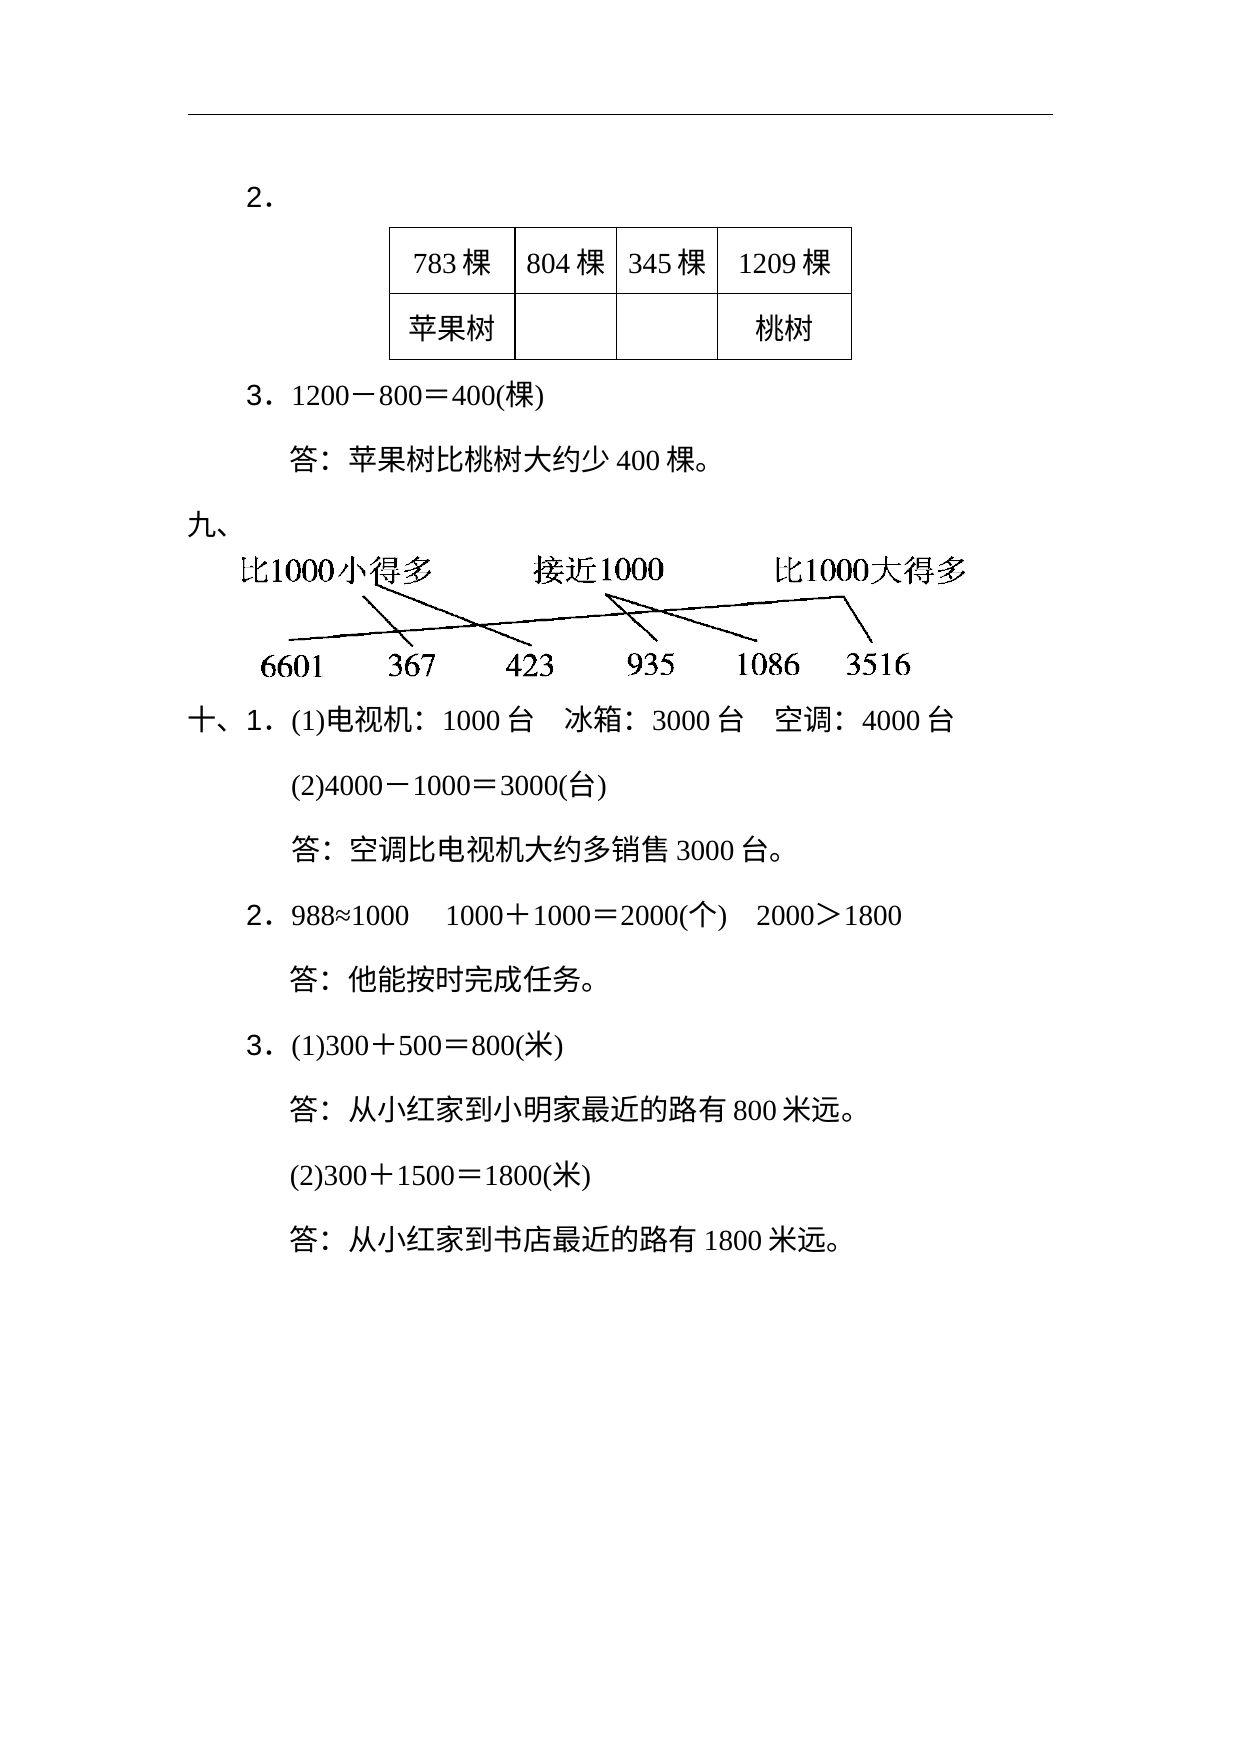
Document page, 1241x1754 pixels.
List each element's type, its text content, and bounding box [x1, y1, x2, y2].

picture [242, 555, 992, 683]
table_header 783棵 [390, 228, 514, 293]
text 3．1200－800＝400(棵) [187, 360, 1053, 425]
text 2． [187, 162, 1053, 227]
text (2)4000－1000＝3000(台) [231, 750, 1053, 815]
text 答：他能按时完成任务。 [217, 945, 1053, 1010]
table_cell 桃树 [718, 294, 851, 359]
text 答：从小红家到书店最近的路有1800米远。 [217, 1205, 1053, 1270]
table_cell [516, 294, 616, 359]
text 十、1．(1)电视机：1000台 冰箱：3000台 空调：4000台 [187, 685, 1053, 750]
text 答：空调比电视机大约多销售3000台。 [247, 815, 1053, 880]
text 九、 [187, 490, 1053, 555]
text (2)300＋1500＝1800(米) [217, 1140, 1053, 1205]
table_header 1209棵 [718, 228, 851, 293]
table_cell 苹果树 [390, 294, 514, 359]
text 答：从小红家到小明家最近的路有800米远。 [217, 1075, 1053, 1140]
text 3．(1)300＋500＝800(米) [187, 1010, 1053, 1075]
table_header 804棵 [516, 228, 616, 293]
text 2．988≈1000 1000＋1000＝2000(个) 2000＞1800 [187, 880, 1053, 945]
text 答：苹果树比桃树大约少400棵。 [217, 425, 1053, 490]
table_header 345棵 [617, 228, 717, 293]
table_cell [617, 294, 717, 359]
